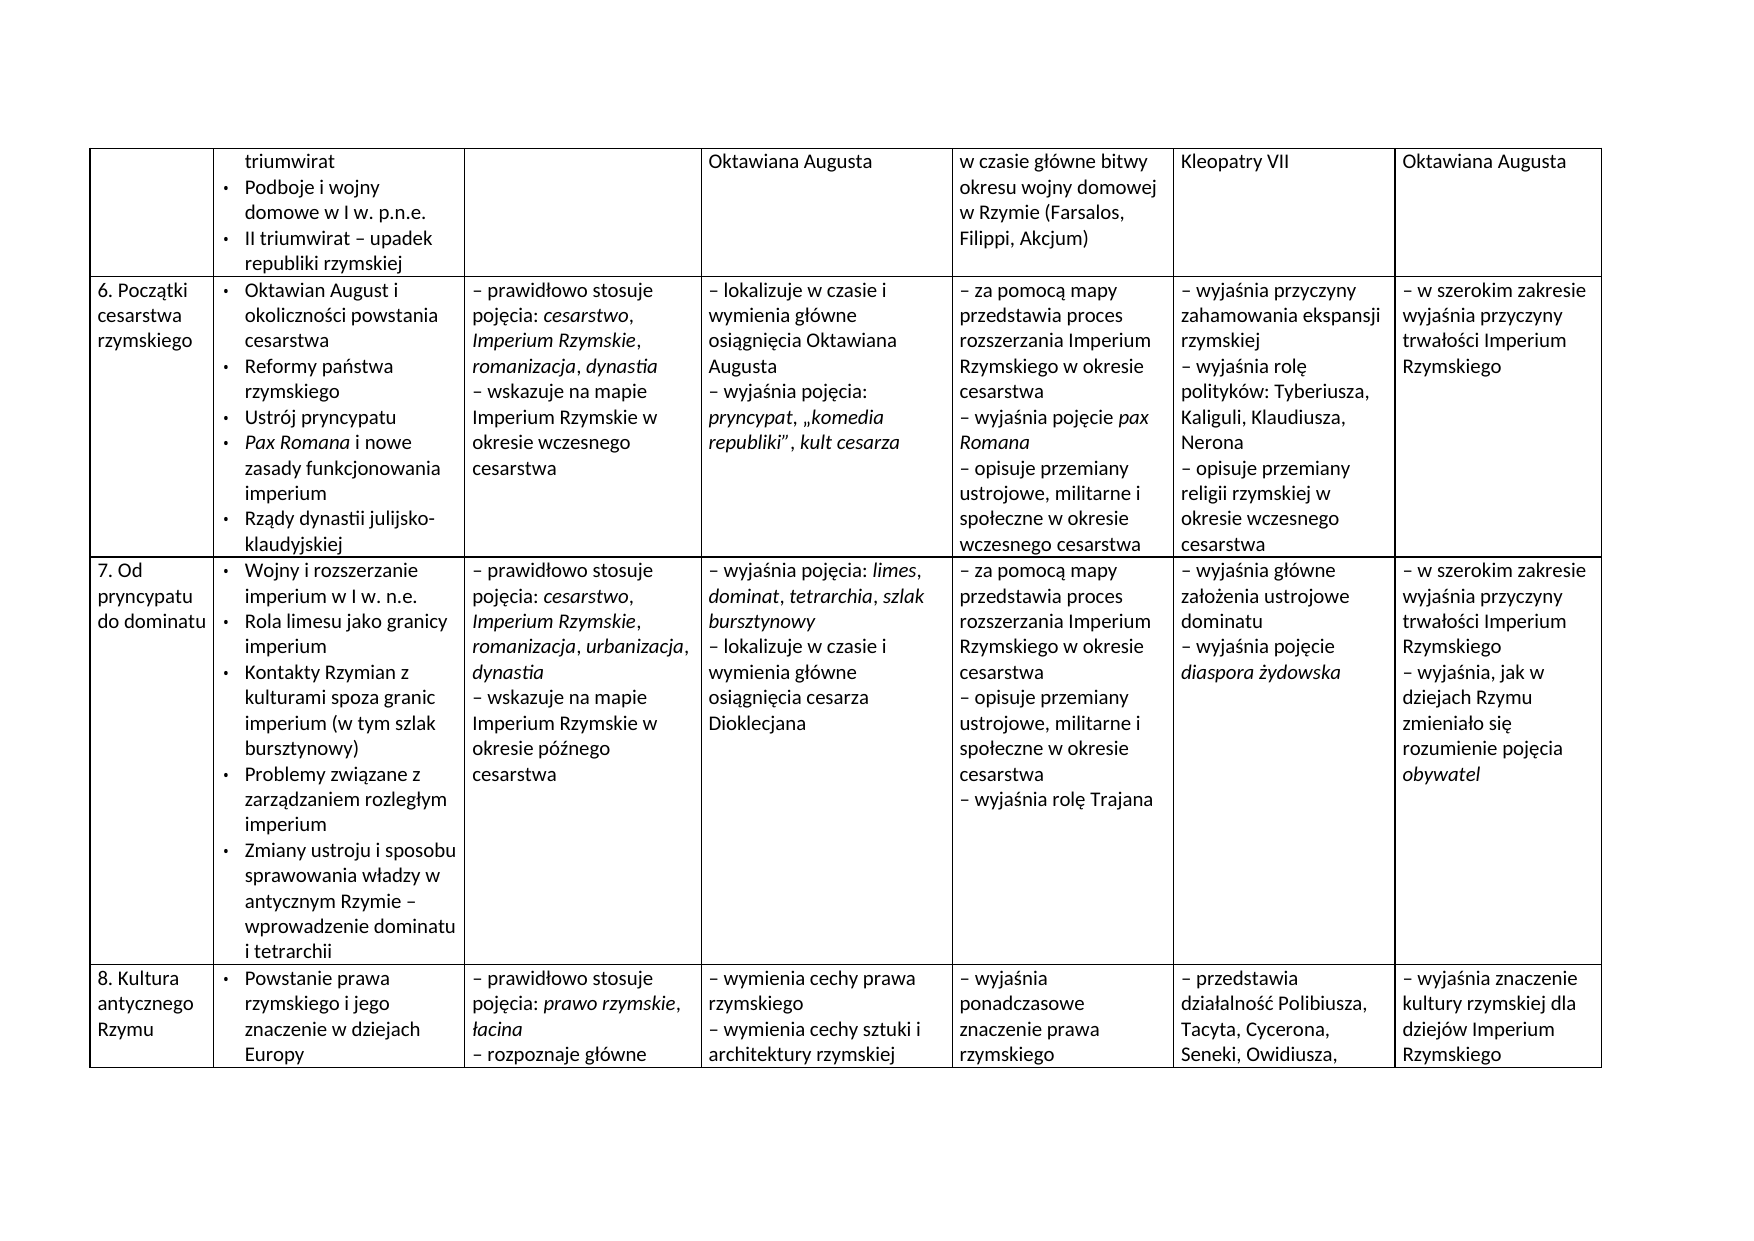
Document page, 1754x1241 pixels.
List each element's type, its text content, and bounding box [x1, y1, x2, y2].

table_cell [1174, 149, 1394, 276]
table_cell – prawidłowo stosuje pojęcia: cesarstwo, Imperium Rzymskie, romanizacja, dynastia – wskazuje na mapie Imperium Rzymskie w okresie wczesnego cesarstwa [465, 277, 701, 556]
table_cell – wyjaśnia pojęcia: limes, dominat, tetrarchia, szlak bursztynowy – lokalizuje w czasie i wymienia główne osiągnięcia cesarza Dioklecjana [702, 558, 952, 964]
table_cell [953, 965, 1173, 1067]
table_cell – w szerokim zakresie wyjaśnia przyczyny trwałości Imperium Rzymskiego – wyjaśnia, jak w dziejach Rzymu zmieniało się rozumienie pojęcia obywatel [1396, 558, 1601, 964]
table_cell Wojny i rozszerzanie imperium w I w. n.e. Rola limesu jako granicy imperium Kontakty Rzymian z kulturami spoza granic imperium (w tym szlak bursztynowy) Problemy związane z zarządzaniem rozległym imperium Zmiany ustroju i sposobu sprawowania władzy w antycznym Rzymie – wprowadzenie dominatu i tetrarchii [214, 558, 464, 964]
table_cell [702, 965, 952, 1067]
table_cell 7. Od pryncypatu do dominatu [91, 558, 213, 964]
table_cell – za pomocą mapy przedstawia proces rozszerzania Imperium Rzymskiego w okresie cesarstwa – wyjaśnia pojęcie pax Romana – opisuje przemiany ustrojowe, militarne i społeczne w okresie wczesnego cesarstwa [953, 277, 1173, 556]
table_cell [91, 965, 213, 1067]
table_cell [1396, 965, 1601, 1067]
table_cell – prawidłowo stosuje pojęcia: cesarstwo, Imperium Rzymskie, romanizacja, urbanizacja, dynastia – wskazuje na mapie Imperium Rzymskie w okresie późnego cesarstwa [465, 558, 701, 964]
table_cell – wyjaśnia przyczyny zahamowania ekspansji rzymskiej – wyjaśnia rolę polityków: Tyberiusza, Kaliguli, Klaudiusza, Nerona – opisuje przemiany religii rzymskiej w okresie wczesnego cesarstwa [1174, 277, 1394, 556]
table_cell – lokalizuje w czasie i wymienia główne osiągnięcia Oktawiana Augusta – wyjaśnia pojęcia: pryncypat, „komedia republiki”, kult cesarza [702, 277, 952, 556]
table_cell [465, 149, 701, 276]
table_cell Oktawian August i okoliczności powstania cesarstwa Reformy państwa rzymskiego Ustrój pryncypatu Pax Romana i nowe zasady funkcjonowania imperium Rządy dynastii julijsko-klaudyjskiej [214, 277, 464, 556]
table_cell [465, 965, 701, 1067]
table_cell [1174, 965, 1394, 1067]
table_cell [1396, 149, 1601, 276]
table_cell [214, 965, 464, 1067]
table_cell 6. Początki cesarstwa rzymskiego [91, 277, 213, 556]
table_cell – za pomocą mapy przedstawia proces rozszerzania Imperium Rzymskiego w okresie cesarstwa – opisuje przemiany ustrojowe, militarne i społeczne w okresie cesarstwa – wyjaśnia rolę Trajana [953, 558, 1173, 964]
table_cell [91, 149, 213, 276]
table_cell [953, 149, 1173, 276]
table_cell – w szerokim zakresie wyjaśnia przyczyny trwałości Imperium Rzymskiego [1396, 277, 1601, 556]
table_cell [214, 149, 464, 276]
table_cell – wyjaśnia główne założenia ustrojowe dominatu – wyjaśnia pojęcie diaspora żydowska [1174, 558, 1394, 964]
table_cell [702, 149, 952, 276]
